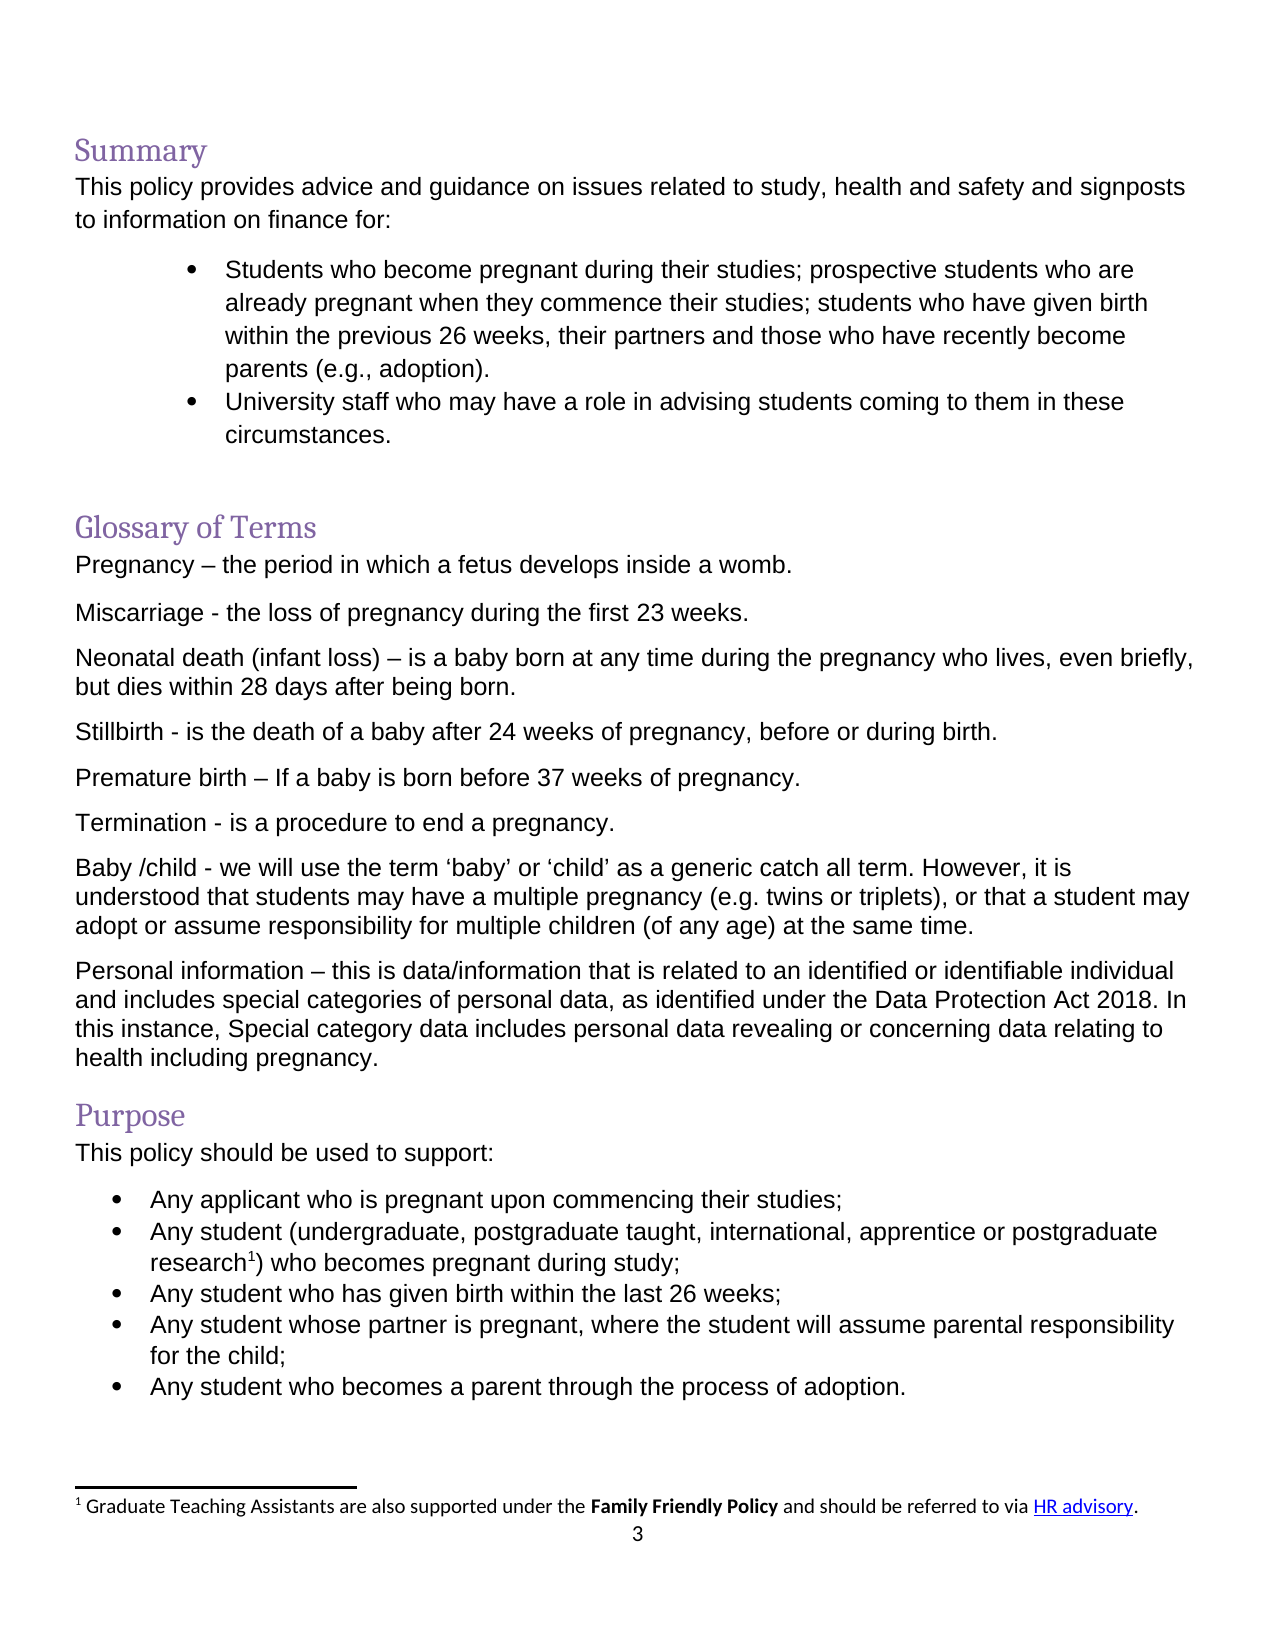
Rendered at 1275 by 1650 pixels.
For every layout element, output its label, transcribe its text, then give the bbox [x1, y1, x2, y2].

subtitle Purpose [75, 1096, 1200, 1134]
text Neonatal death (infant loss) – is a baby born at any time during the pregnancy who lives, even briefly, but dies within 28 days after being born. [75, 643, 1200, 700]
list Students who become pregnant during their studies; prospective students who are already pregnant when they commence their studies; students who have given birth within the previous 26 weeks, their partners and those who have recently become parents (e.g., adoption). [187, 255, 1200, 383]
text Termination - is a procedure to end a pregnancy. [229, 808, 1200, 837]
text Personal information – this is data/information that is related to an identified or identifiable individual and includes special categories of personal data, as identified under the Data Protection Act 2018. In this instance, Special category data includes personal data revealing or concerning data relating to health including pregnancy. [75, 956, 1200, 1071]
subtitle Summary [75, 131, 1200, 169]
text This policy should be used to support: [75, 1138, 1200, 1166]
subtitle Glossary of Terms [75, 508, 1200, 547]
text Premature birth – If a baby is born before 37 weeks of pregnancy. [75, 762, 1200, 791]
list Any applicant who is pregnant upon commencing their studies; [112, 1185, 1200, 1214]
list Any student (undergraduate, postgraduate taught, international, apprentice or postgraduate research) who becomes pregnant during study; [112, 1216, 1200, 1276]
text This policy provides advice and guidance on issues related to study, health and safety and signposts to information on finance for: [75, 172, 1200, 234]
text Stillbirth - is the death of a baby after 24 weeks of pregnancy, before or during birth. [75, 717, 1200, 746]
text Termination - is a procedure to end a pregnancy. [75, 808, 222, 837]
list Any student who has given birth within the last 26 weeks; [112, 1279, 1200, 1307]
text Miscarriage - the loss of pregnancy during the first 23 weeks. [75, 597, 1200, 626]
list University staff who may have a role in advising students coming to them in these circumstances. [187, 387, 1200, 449]
text Baby /child - we will use the term ‘baby’ or ‘child’ as a generic catch all term. However, it is understood that students may have a multiple pregnancy (e.g. twins or triplets), or that a student may adopt or assume responsibility for multiple children (of any age) at the same time. [75, 853, 1200, 939]
list Any student whose partner is pregnant, where the student will assume parental responsibility for the child; [112, 1310, 1200, 1370]
text Pregnancy – the period in which a fetus develops inside a womb. [75, 550, 1200, 578]
list Any student who becomes a parent through the process of adoption. [112, 1372, 1200, 1401]
